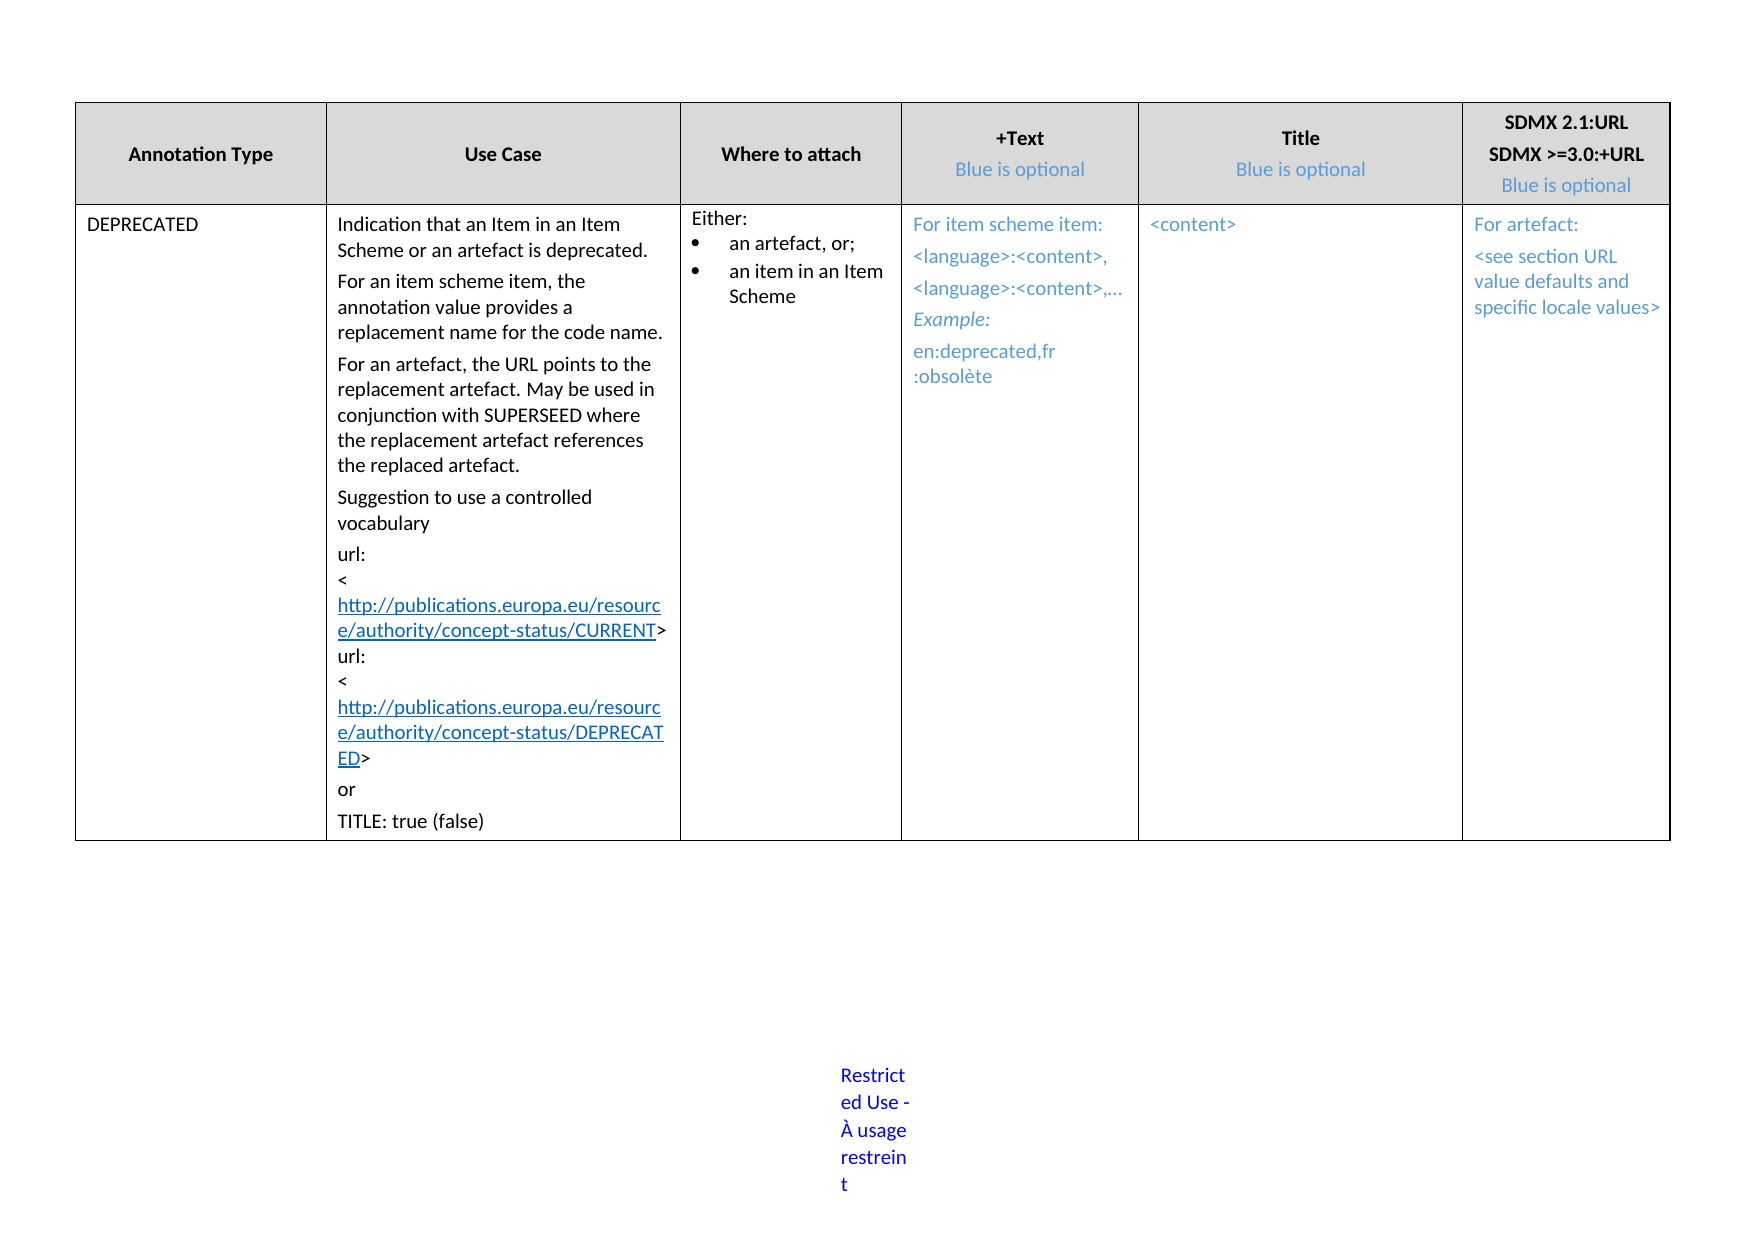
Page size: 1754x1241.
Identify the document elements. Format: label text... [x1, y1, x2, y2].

table_cell DEPRECATED [76, 205, 326, 840]
table_cell For artefact: <see section URL value defaults and specific locale values> [1463, 205, 1669, 840]
table_header Title Blue is optional [1139, 103, 1462, 204]
table_cell Either: an artefact, or; an item in an Item Scheme [681, 205, 901, 840]
table_cell <content> [1139, 205, 1462, 840]
table_header Where to attach [681, 103, 901, 204]
table_header Use Case [327, 103, 680, 204]
table_header +Text Blue is optional [902, 103, 1138, 204]
table_cell For item scheme item: <language>:<content>, <language>:<content>,… Example: en:deprecated,fr:obsolète [902, 205, 1138, 840]
table_cell Indication that an Item in an Item Scheme or an artefact is deprecated. For an item scheme item, the annotation value provides a replacement name for the code name. For an artefact, the URL points to the replacement artefact. May be used in conjunction with SUPERSEED where the replacement artefact references the replaced artefact. Suggestion to use a controlled vocabulary url: <http://publications.europa.eu/resource/authority/concept-status/CURRENT> url: <http://publications.europa.eu/resource/authority/concept-status/DEPRECATED> or TITLE: true (false) [327, 205, 680, 840]
table_header SDMX 2.1:URL SDMX >=3.0:+URL Blue is optional [1463, 103, 1669, 204]
table_header Annotation Type [76, 103, 326, 204]
